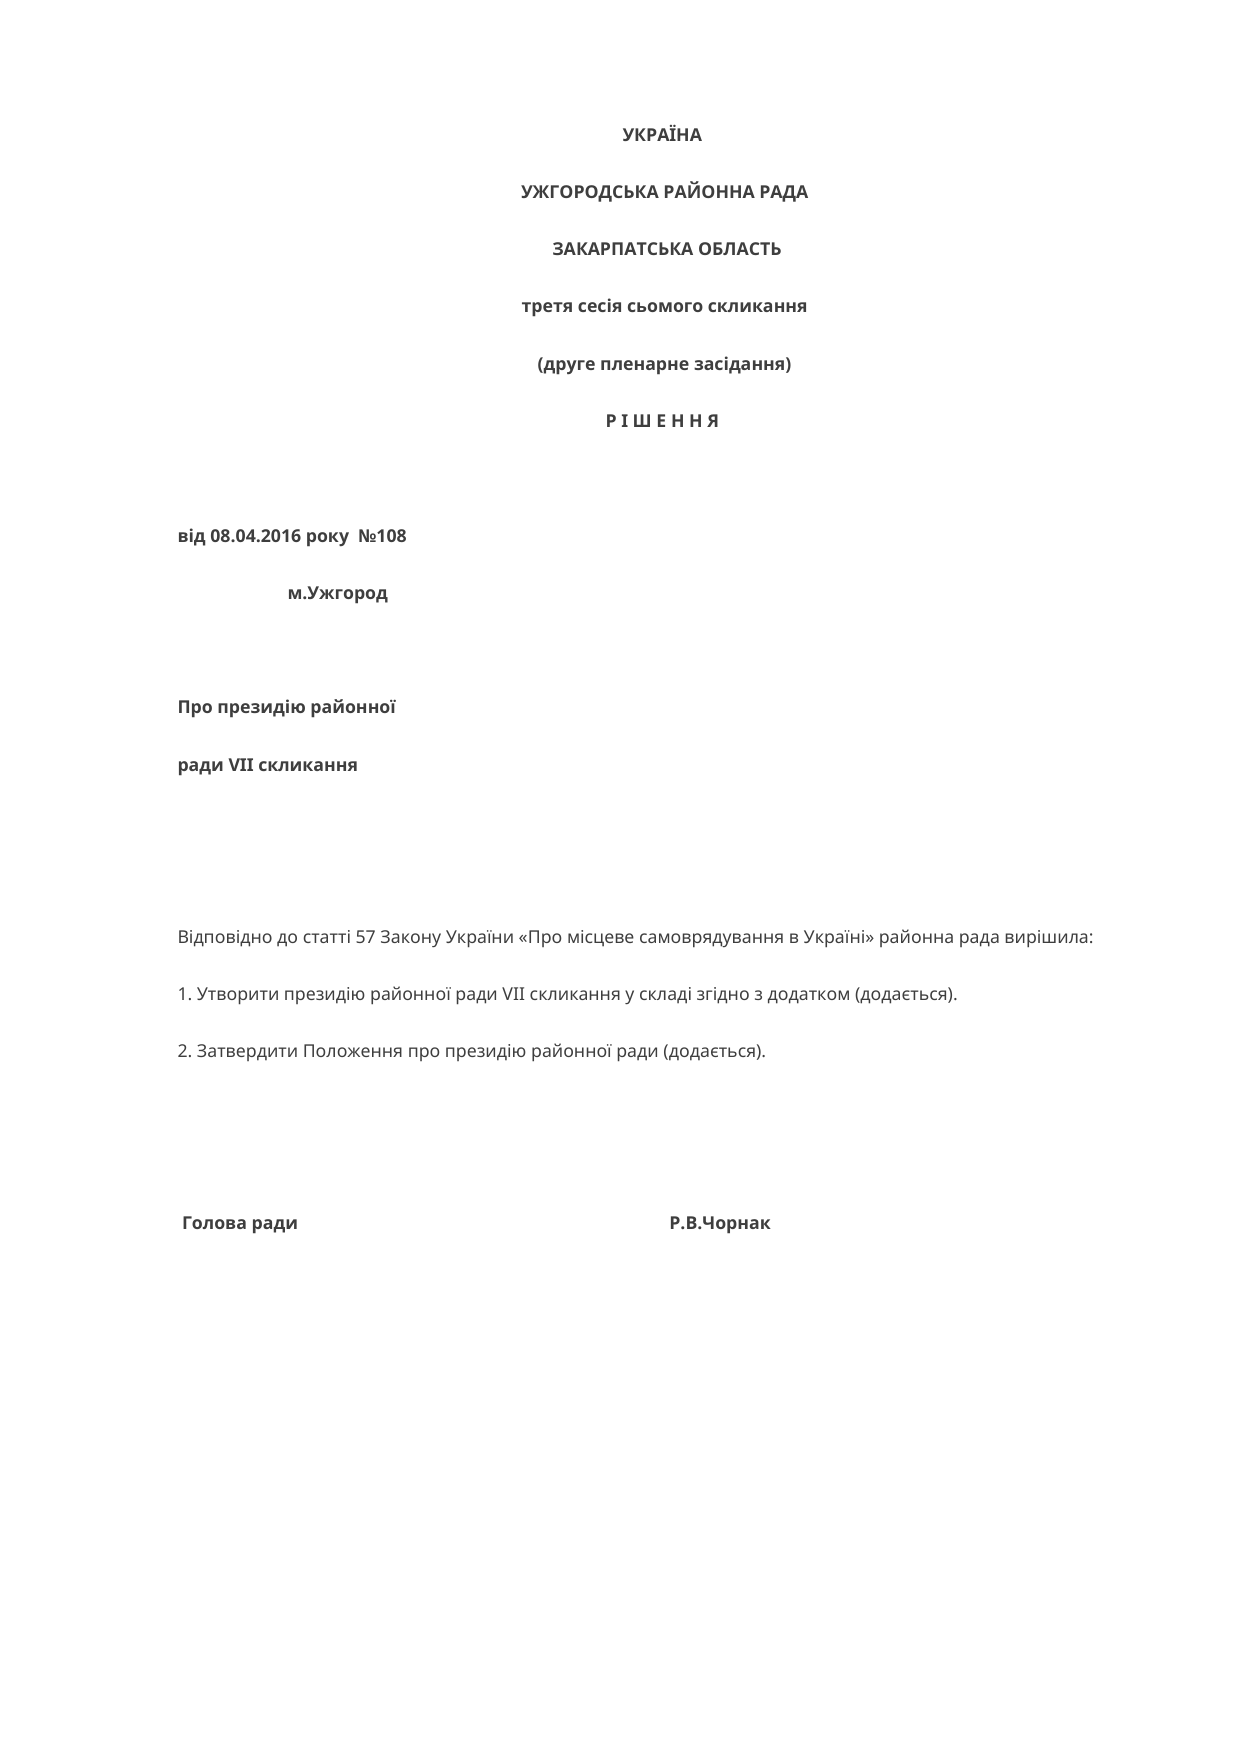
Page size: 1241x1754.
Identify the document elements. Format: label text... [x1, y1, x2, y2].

text 2. Затвердити Положення про президію районної ради (додається). [177, 1035, 1152, 1063]
text ЗАКАРПАТСЬКА ОБЛАСТЬ [177, 233, 1152, 261]
text Відповідно до статті 57 Закону України «Про місцеве самоврядування в Україні» районна рада вирішила: [177, 920, 1152, 948]
text (друге пленарне засідання) [177, 347, 1152, 375]
text Голова ради Р.В.Чорнак [177, 1207, 1152, 1235]
text третя сесія сьомого скликання [177, 290, 1152, 318]
text УКРАЇНА [177, 118, 1152, 146]
text вiд 08.04.2016 року №108 [177, 519, 1152, 547]
text УЖГОРОДСЬКА РАЙОННА РАДА [177, 175, 1152, 203]
text Про президію районної [177, 691, 1152, 719]
text 1. Утворити президію районної ради VII скликання у складі згідно з додатком (додається). [177, 977, 1152, 1006]
text м.Ужгород [177, 576, 1152, 604]
text ради VII скликання [177, 748, 1152, 776]
text Р І Ш Е Н Н Я [177, 404, 1152, 433]
